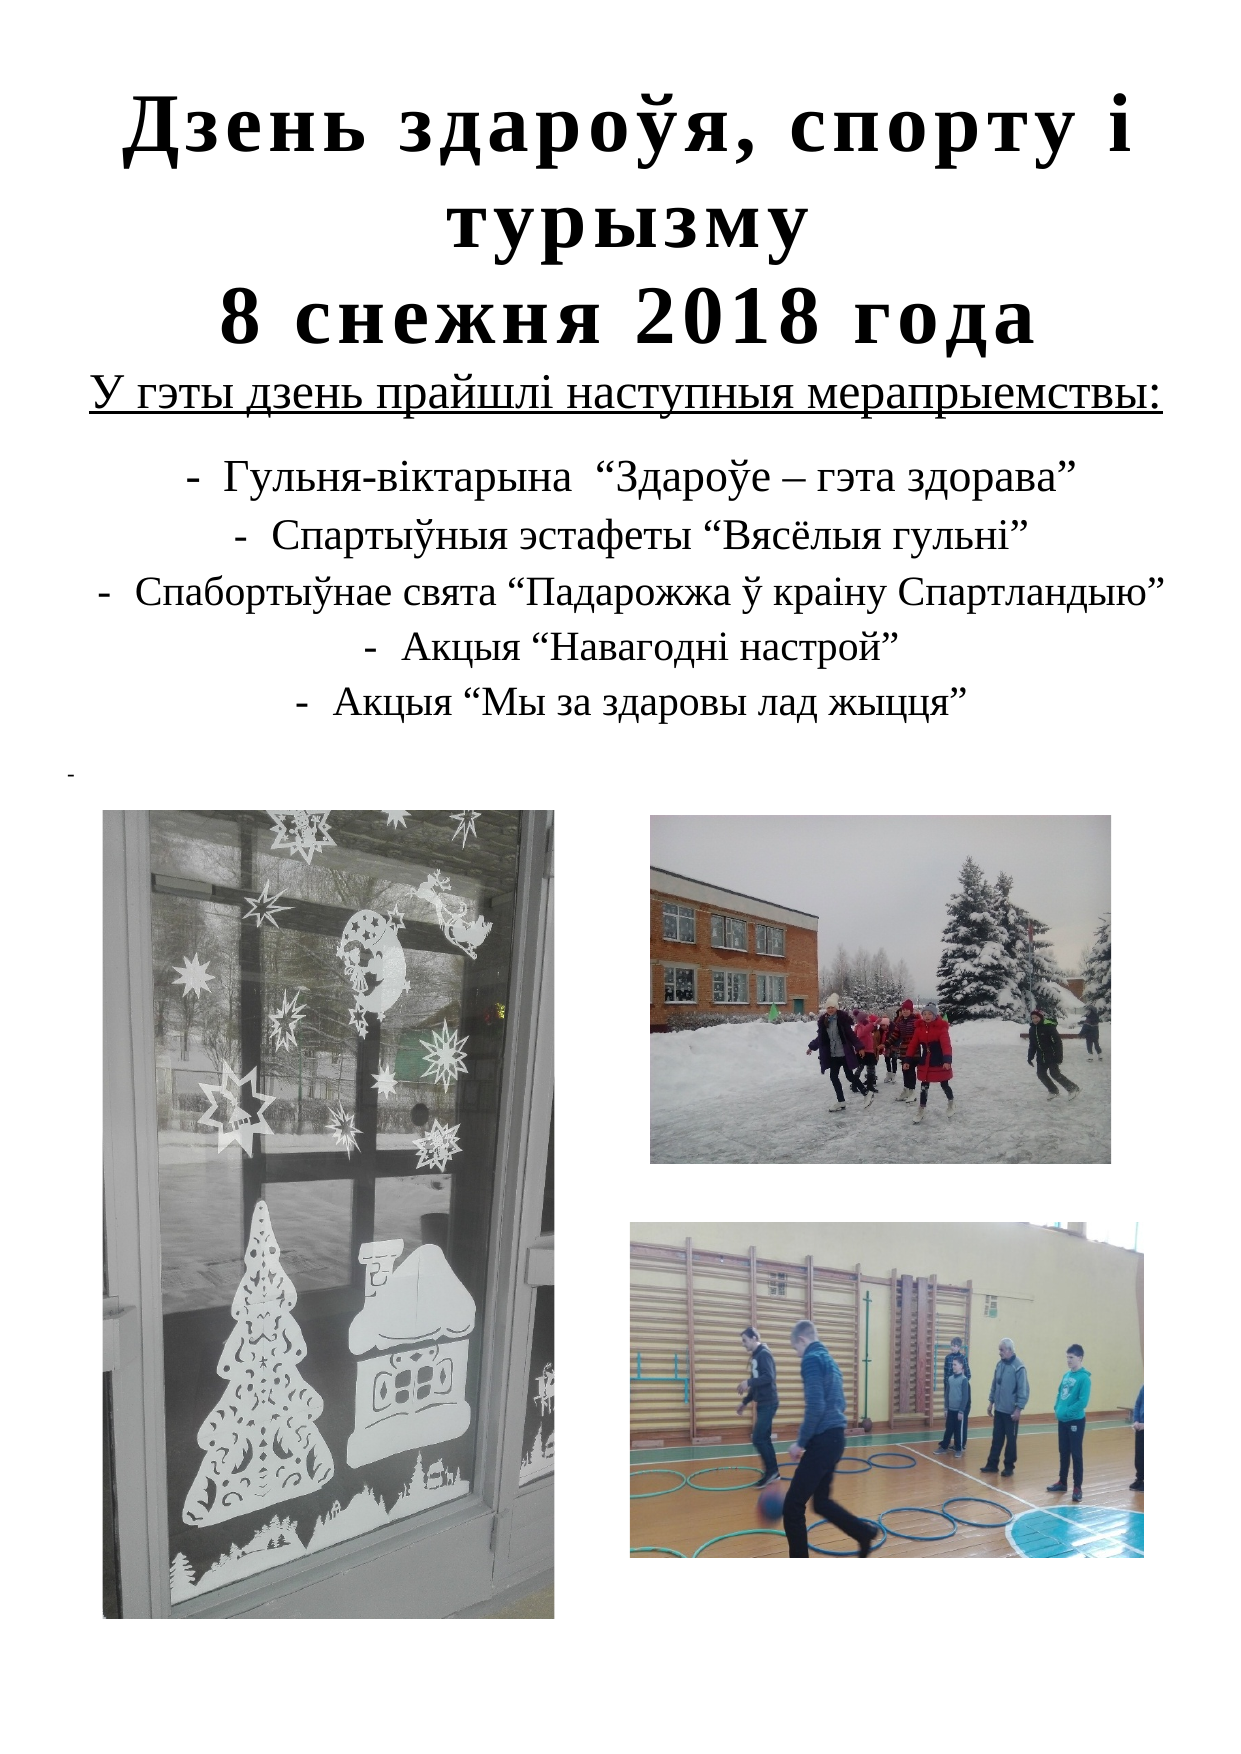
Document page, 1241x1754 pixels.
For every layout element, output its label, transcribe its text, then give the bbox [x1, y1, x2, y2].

text 8 снежня 2018 года [59, 266, 1196, 361]
text У гэты дзень прайшлі наступныя мерапрыемствы: [59, 361, 1196, 419]
list Акцыя “Мы за здаровы лад жыцця” [67, 677, 1196, 725]
list Акцыя “Навагодні настрой” [67, 622, 1196, 669]
text Дзень здароўя, спорту і турызму [59, 74, 1196, 266]
picture [628, 1222, 1144, 1556]
list Спартыўныя эстафеты “Вясёлыя гульні” [67, 509, 1196, 559]
picture [101, 810, 555, 1616]
list Гульня-віктарына “Здароўе – гэта здорава” [67, 448, 1196, 501]
list Спабортыўнае свята “Падарожжа ў краіну Спартландыю” [67, 567, 1196, 614]
picture [648, 815, 1111, 1163]
